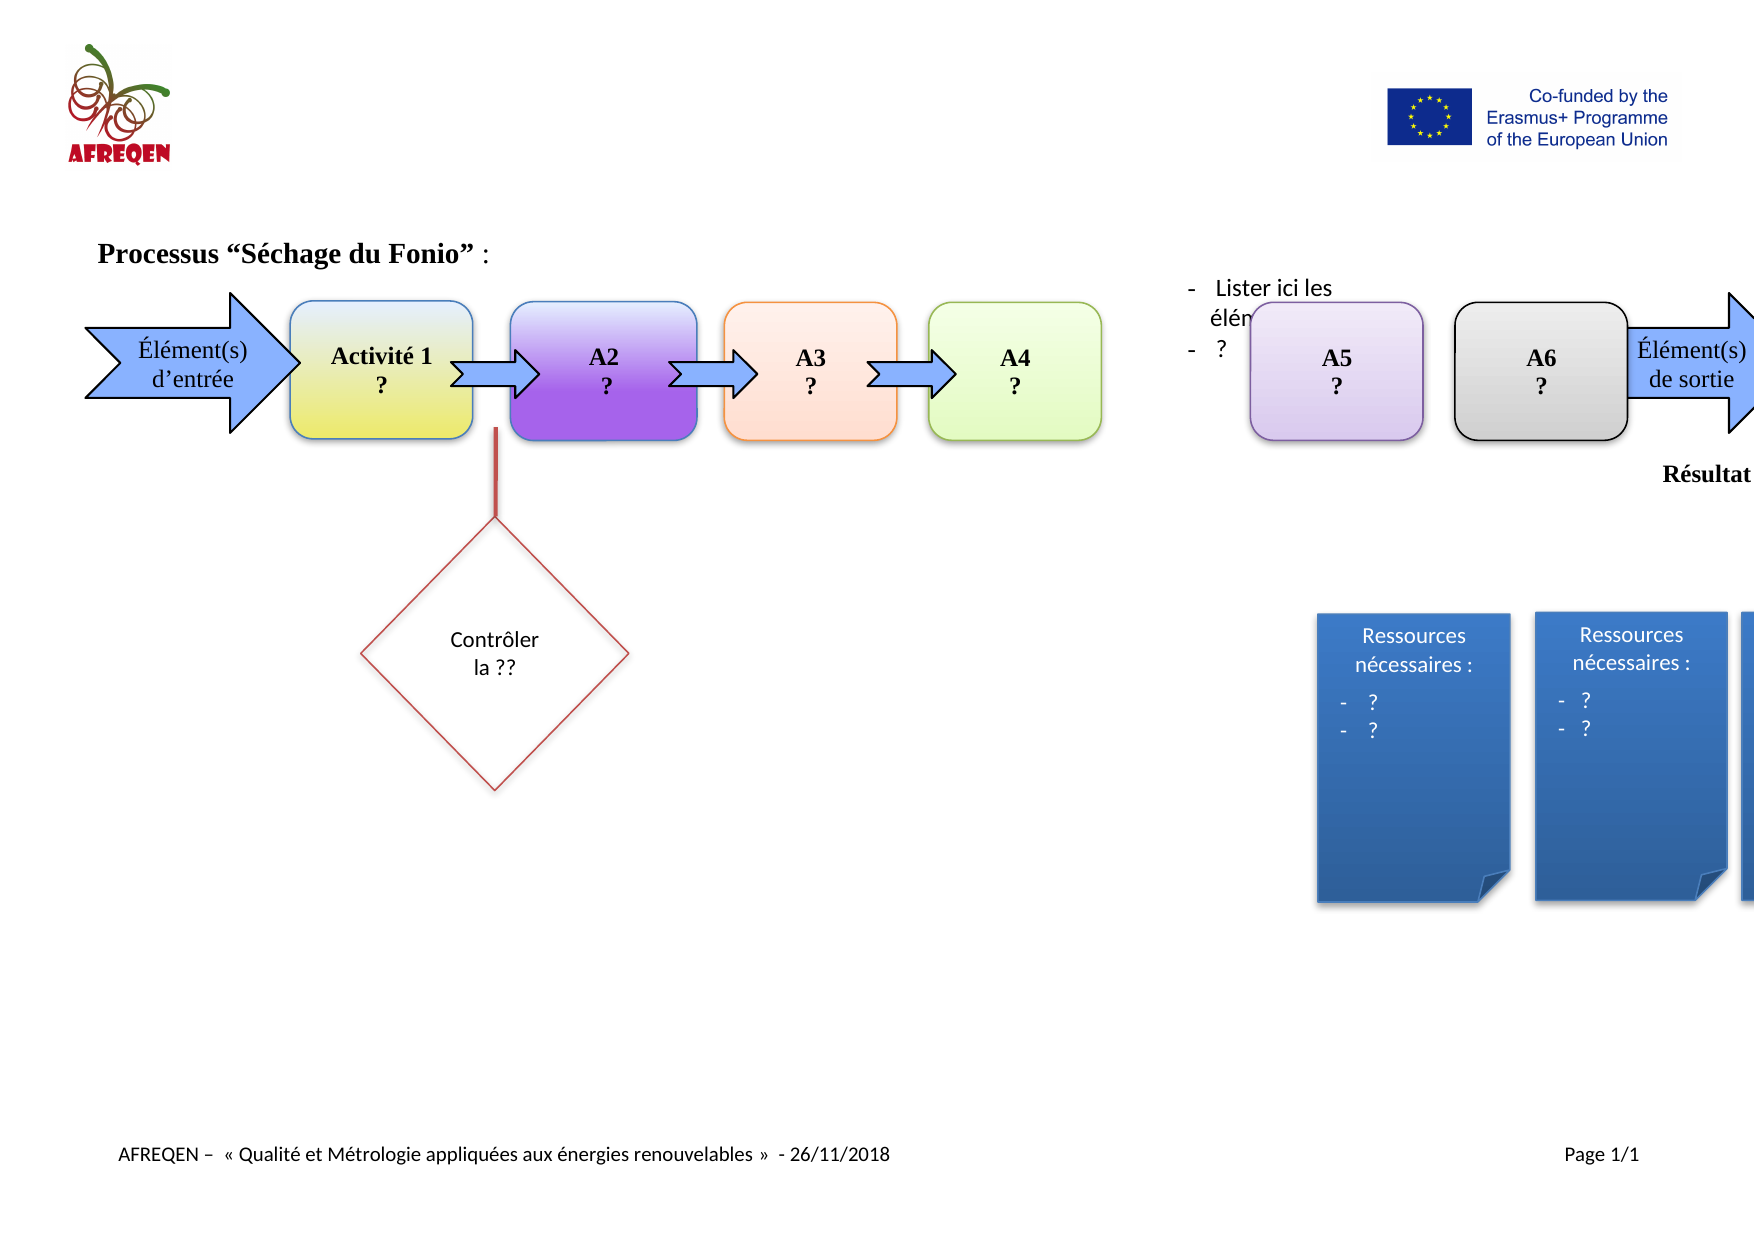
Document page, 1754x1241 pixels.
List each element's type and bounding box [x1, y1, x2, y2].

picture [1370, 72, 1682, 162]
picture [65, 44, 173, 171]
